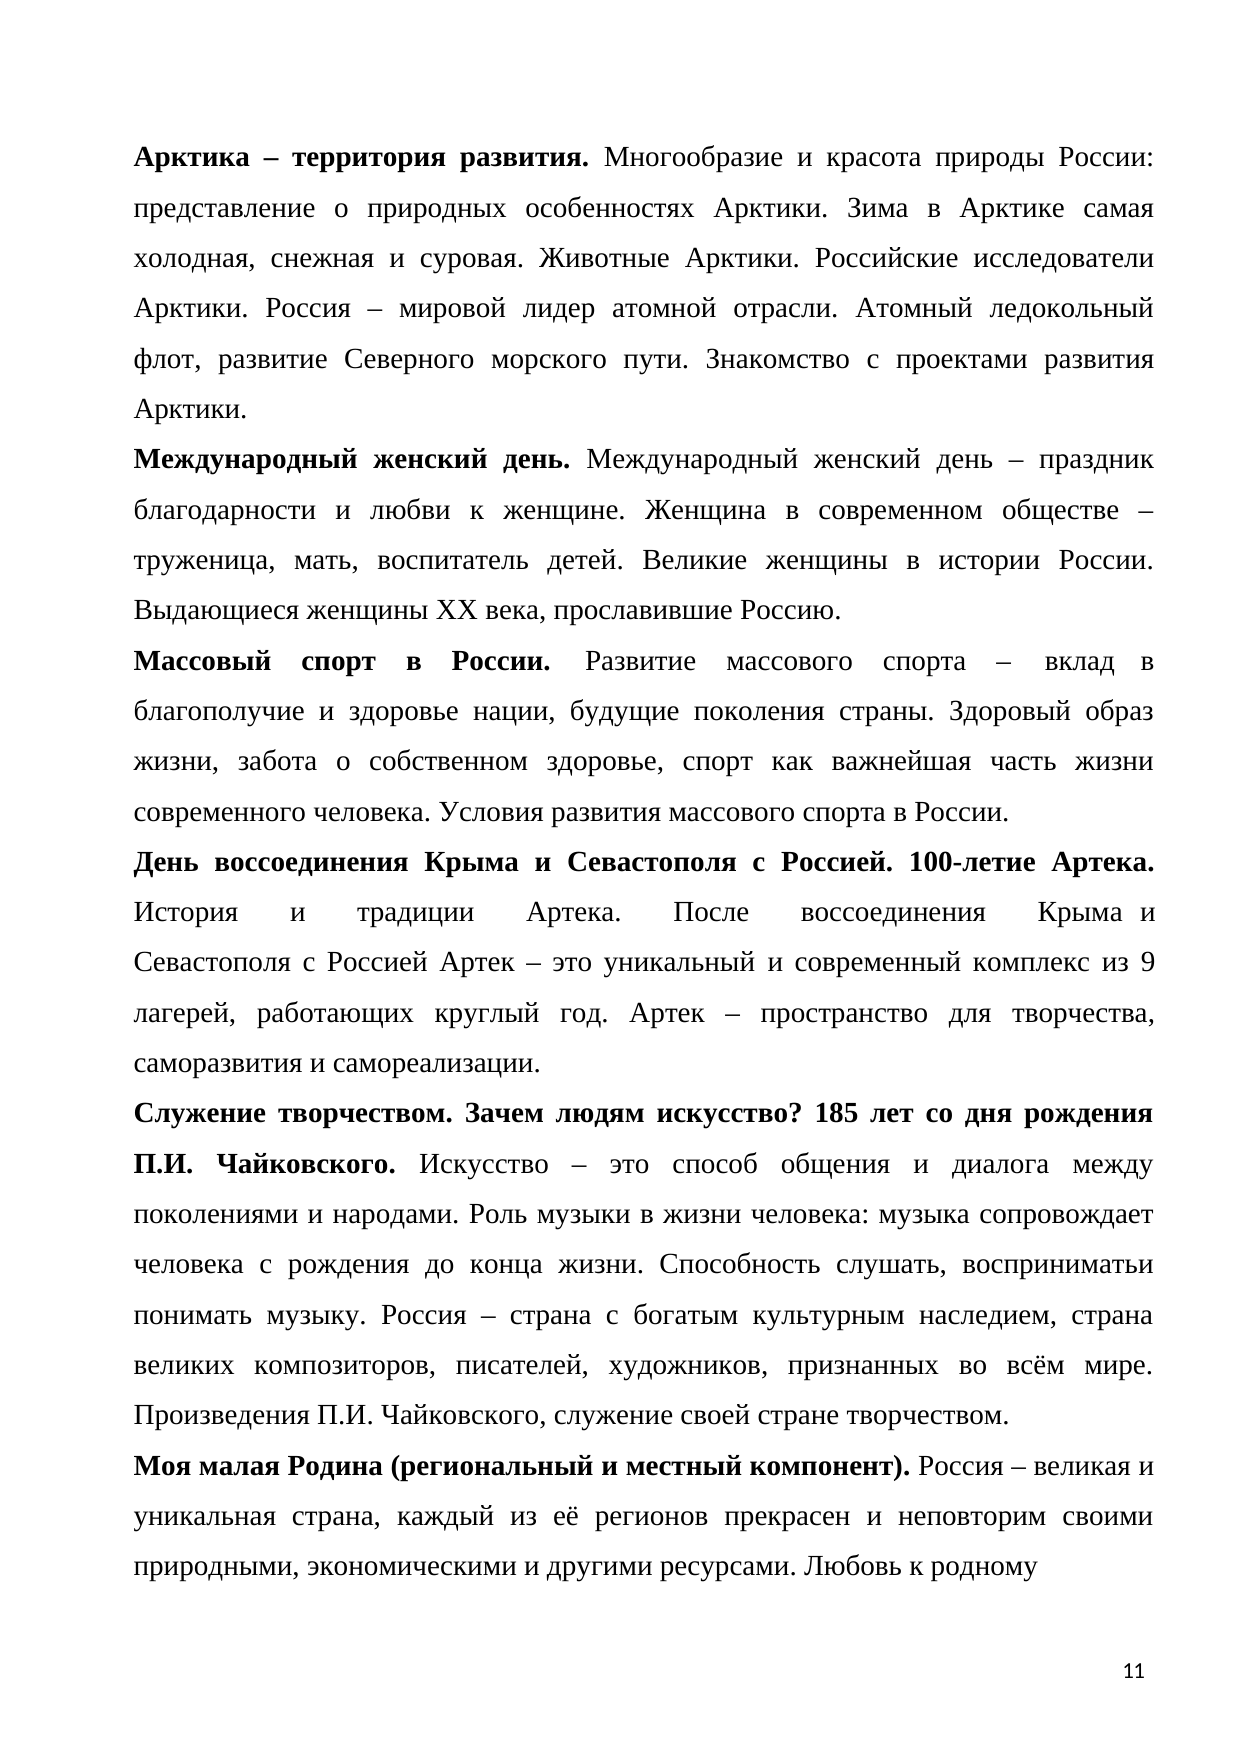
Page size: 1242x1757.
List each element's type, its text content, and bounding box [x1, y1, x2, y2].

text День воссоединения Крыма и Севастополя с Россией. 100-летие Артека. История и традиции Артека. После воссоединения Крыма и Севастополя с Россией Артек – это уникальный и современный комплекс из 9 лагерей, работающих круглый год. Артек – пространство для творчества, саморазвития и самореализации. [133, 844, 1155, 1079]
text Служение творчеством. Зачем людям искусство? 185 лет со дня рождения П.И. Чайковского. Искусство – это способ общения и диалога между поколениями и народами. Роль музыки в жизни человека: музыка сопровождает человека с рождения до конца жизни. Способность слушать, восприниматьи понимать музыку. Россия – страна с богатым культурным наследием, страна великих композиторов, писателей, художников, признанных во всём мире. Произведения П.И. Чайковского, служение своей стране творчеством. [133, 1096, 1154, 1431]
text Моя малая Родина (региональный и местный компонент). Россия – великая и уникальная страна, каждый из её регионов прекрасен и неповторим своими природными, экономическими и другими ресурсами. Любовь к родному [133, 1448, 1154, 1582]
text Международный женский день. Международный женский день – праздник благодарности и любви к женщине. Женщина в современном обществе – труженица, мать, воспитатель детей. Великие женщины в истории России. Выдающиеся женщины ХХ века, прославившие Россию. [133, 441, 1154, 626]
text Арктика – территория развития. Многообразие и красота природы России: представление о природных особенностях Арктики. Зима в Арктике самая холодная, снежная и суровая. Животные Арктики. Российские исследователи Арктики. Россия – мировой лидер атомной отрасли. Атомный ледокольный флот, развитие Северного морского пути. Знакомство с проектами развития Арктики. [133, 139, 1155, 425]
text Массовый спорт в России. Развитие массового спорта – вклад в благополучие и здоровье нации, будущие поколения страны. Здоровый образ жизни, забота о собственном здоровье, спорт как важнейшая часть жизни современного человека. Условия развития массового спорта в России. [133, 643, 1154, 827]
